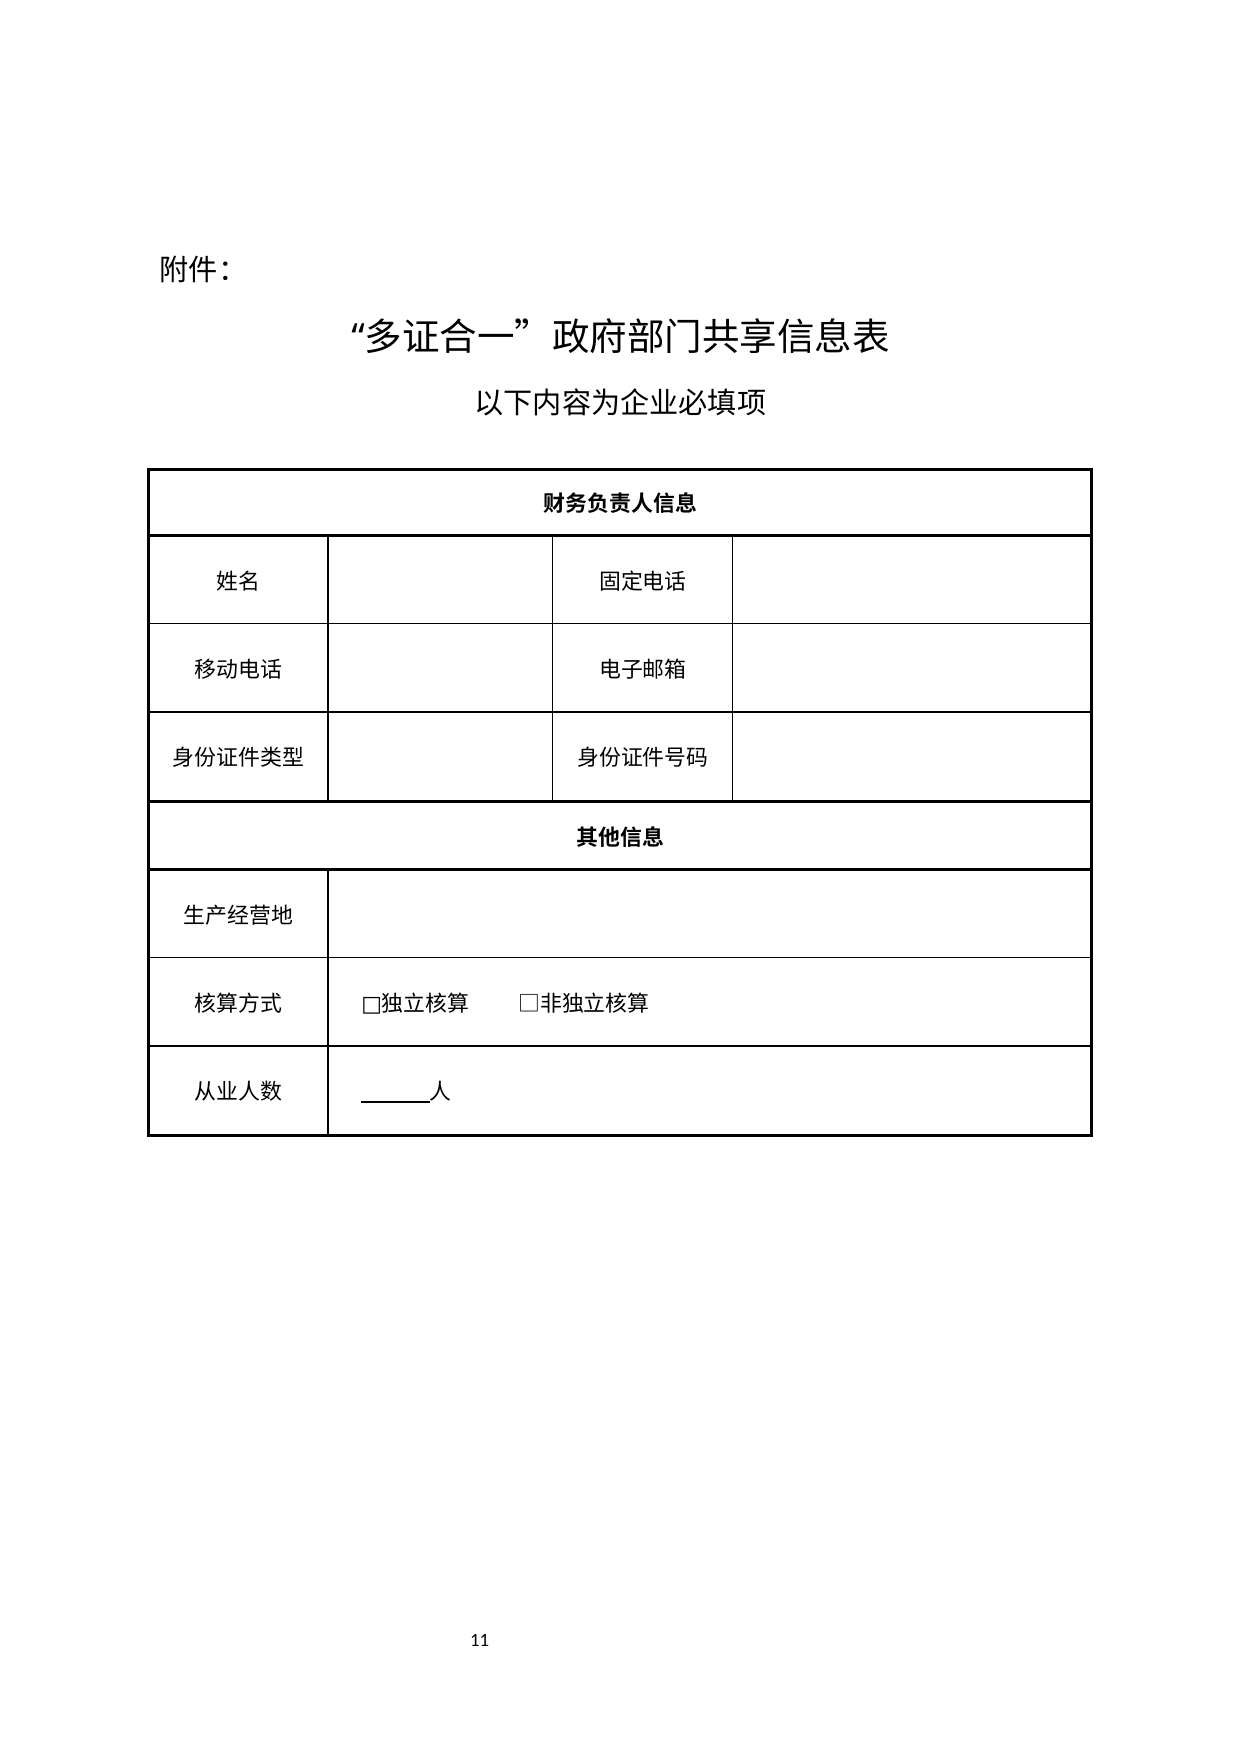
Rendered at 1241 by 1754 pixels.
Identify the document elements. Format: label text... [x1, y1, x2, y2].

table_cell 人 [329, 1047, 1090, 1134]
table_cell 移动电话 [150, 624, 327, 711]
table_cell 固定电话 [553, 537, 732, 623]
table_cell 姓名 [150, 537, 327, 623]
table_cell 身份证件号码 [553, 713, 732, 800]
table_cell 身份证件类型 [150, 713, 327, 800]
text 以下内容为企业必填项 [159, 368, 1081, 434]
table_cell [329, 624, 552, 711]
table_cell [733, 537, 1090, 623]
table_cell 从业人数 [150, 1047, 327, 1134]
table_cell [329, 871, 1090, 957]
table_cell 生产经营地 [150, 871, 327, 957]
table_cell 其他信息 [150, 803, 1090, 868]
table_cell □独立核算 □非独立核算 [329, 958, 1090, 1045]
table_cell [329, 537, 552, 623]
table_cell 核算方式 [150, 958, 327, 1045]
table_cell 电子邮箱 [553, 624, 732, 711]
table_cell [329, 713, 552, 800]
text 附件： [159, 235, 1081, 301]
table_header 财务负责人信息 [150, 471, 1090, 534]
table_cell [733, 624, 1090, 711]
text “多证合一”政府部门共享信息表 [159, 301, 1081, 368]
table_cell [733, 713, 1090, 800]
